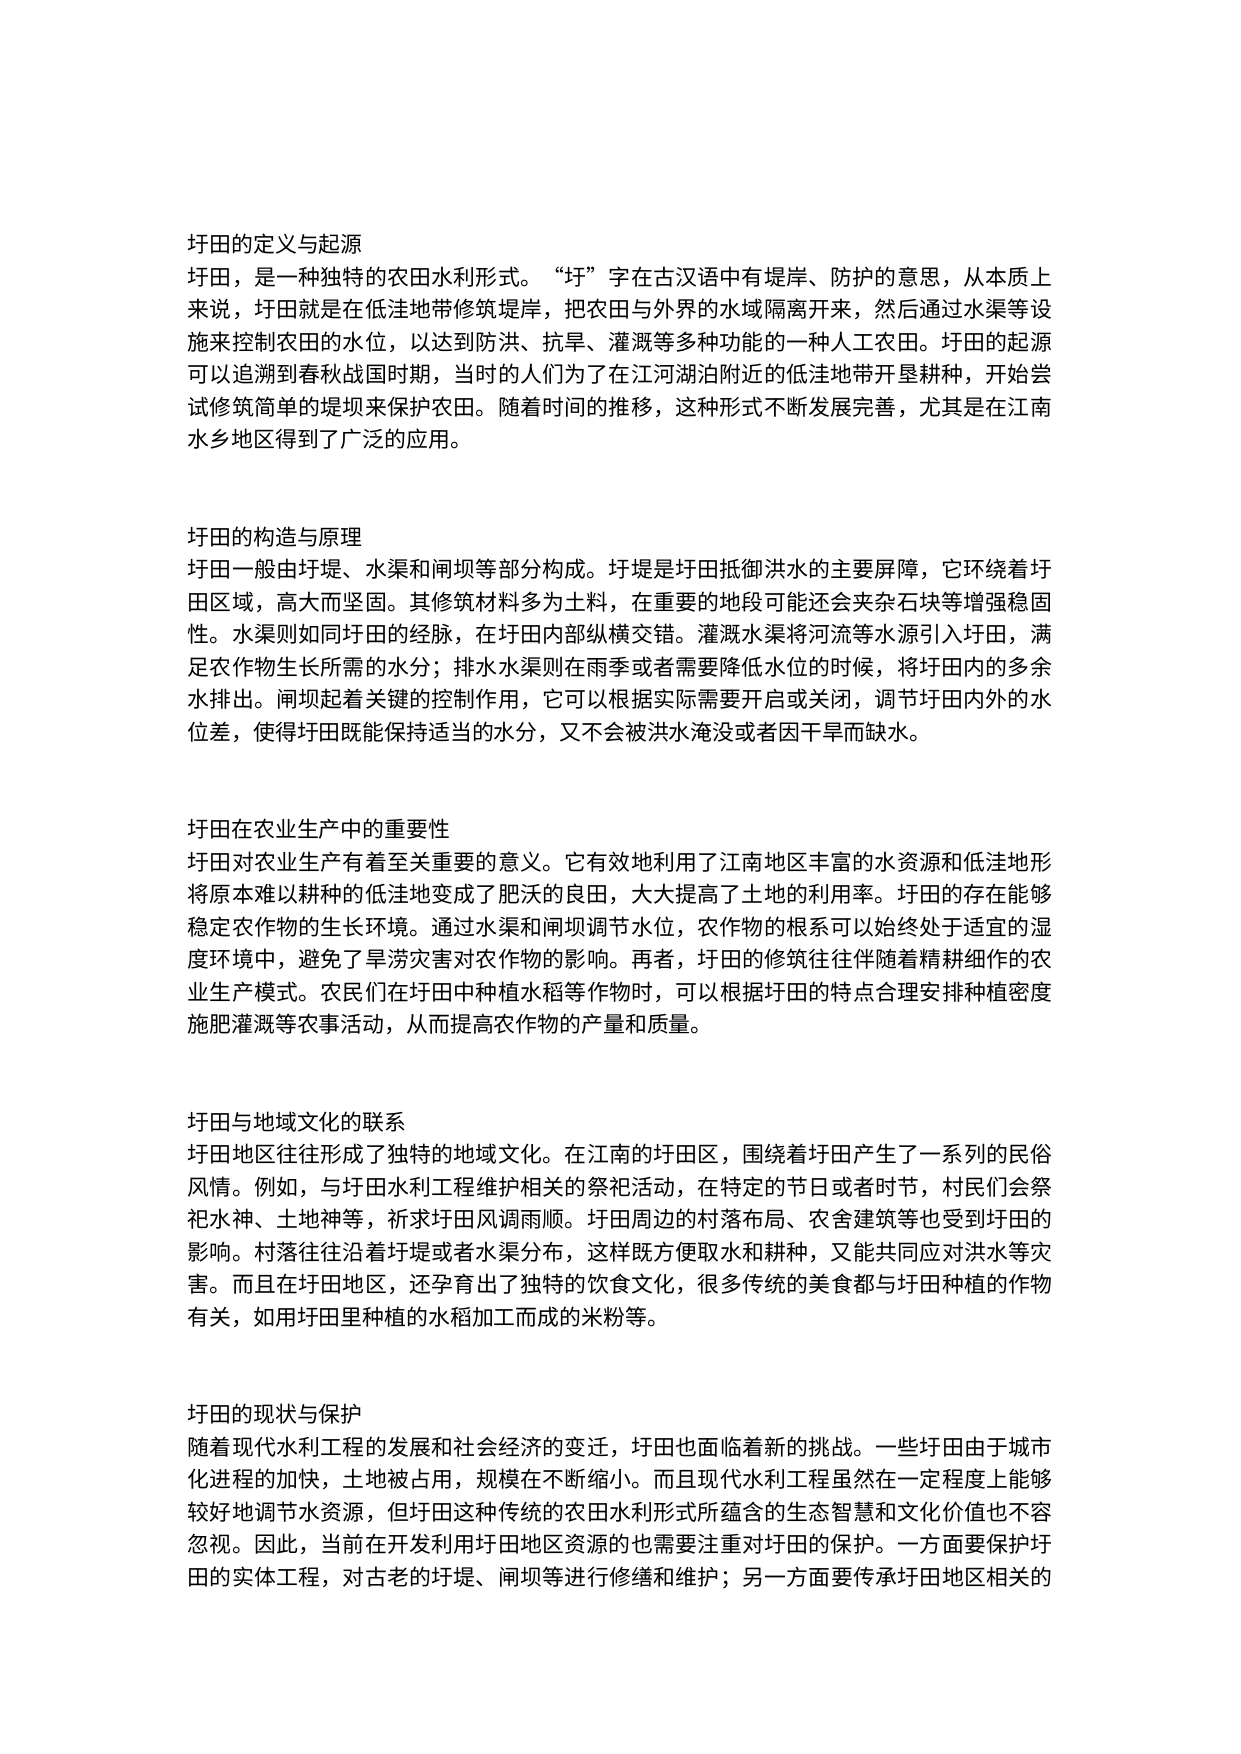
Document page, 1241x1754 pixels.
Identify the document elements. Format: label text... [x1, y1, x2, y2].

text 圩田的现状与保护 [187, 1397, 1053, 1429]
text 圩田在农业生产中的重要性 [187, 812, 1053, 844]
text 圩田，是一种独特的农田水利形式。“圩”字在古汉语中有堤岸、防护的意思，从本质上来说，圩田就是在低洼地带修筑堤岸，把农田与外界的水域隔离开来，然后通过水渠等设施来控制农田的水位，以达到防洪、抗旱、灌溉等多种功能的一种人工农田。圩田的起源可以追溯到春秋战国时期，当时的人们为了在江河湖泊附近的低洼地带开垦耕种，开始尝试修筑简单的堤坝来保护农田。随着时间的推移，这种形式不断发展完善，尤其是在江南水乡地区得到了广泛的应用。 [187, 259, 1053, 454]
text 圩田地区往往形成了独特的地域文化。在江南的圩田区，围绕着圩田产生了一系列的民俗风情。例如，与圩田水利工程维护相关的祭祀活动，在特定的节日或者时节，村民们会祭祀水神、土地神等，祈求圩田风调雨顺。圩田周边的村落布局、农舍建筑等也受到圩田的影响。村落往往沿着圩堤或者水渠分布，这样既方便取水和耕种，又能共同应对洪水等灾害。而且在圩田地区，还孕育出了独特的饮食文化，很多传统的美食都与圩田种植的作物有关，如用圩田里种植的水稻加工而成的米粉等。 [187, 1137, 1053, 1332]
text 圩田一般由圩堤、水渠和闸坝等部分构成。圩堤是圩田抵御洪水的主要屏障，它环绕着圩田区域，高大而坚固。其修筑材料多为土料，在重要的地段可能还会夹杂石块等增强稳固性。水渠则如同圩田的经脉，在圩田内部纵横交错。灌溉水渠将河流等水源引入圩田，满足农作物生长所需的水分；排水水渠则在雨季或者需要降低水位的时候，将圩田内的多余水排出。闸坝起着关键的控制作用，它可以根据实际需要开启或关闭，调节圩田内外的水位差，使得圩田既能保持适当的水分，又不会被洪水淹没或者因干旱而缺水。 [187, 552, 1053, 747]
text 圩田对农业生产有着至关重要的意义。它有效地利用了江南地区丰富的水资源和低洼地形，将原本难以耕种的低洼地变成了肥沃的良田，大大提高了土地的利用率。圩田的存在能够稳定农作物的生长环境。通过水渠和闸坝调节水位，农作物的根系可以始终处于适宜的湿度环境中，避免了旱涝灾害对农作物的影响。再者，圩田的修筑往往伴随着精耕细作的农业生产模式。农民们在圩田中种植水稻等作物时，可以根据圩田的特点合理安排种植密度、施肥灌溉等农事活动，从而提高农作物的产量和质量。 [187, 844, 1053, 1039]
text 圩田的定义与起源 [187, 227, 1053, 259]
text 圩田的构造与原理 [187, 519, 1053, 552]
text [187, 1429, 1053, 1592]
text 圩田与地域文化的联系 [187, 1104, 1053, 1137]
